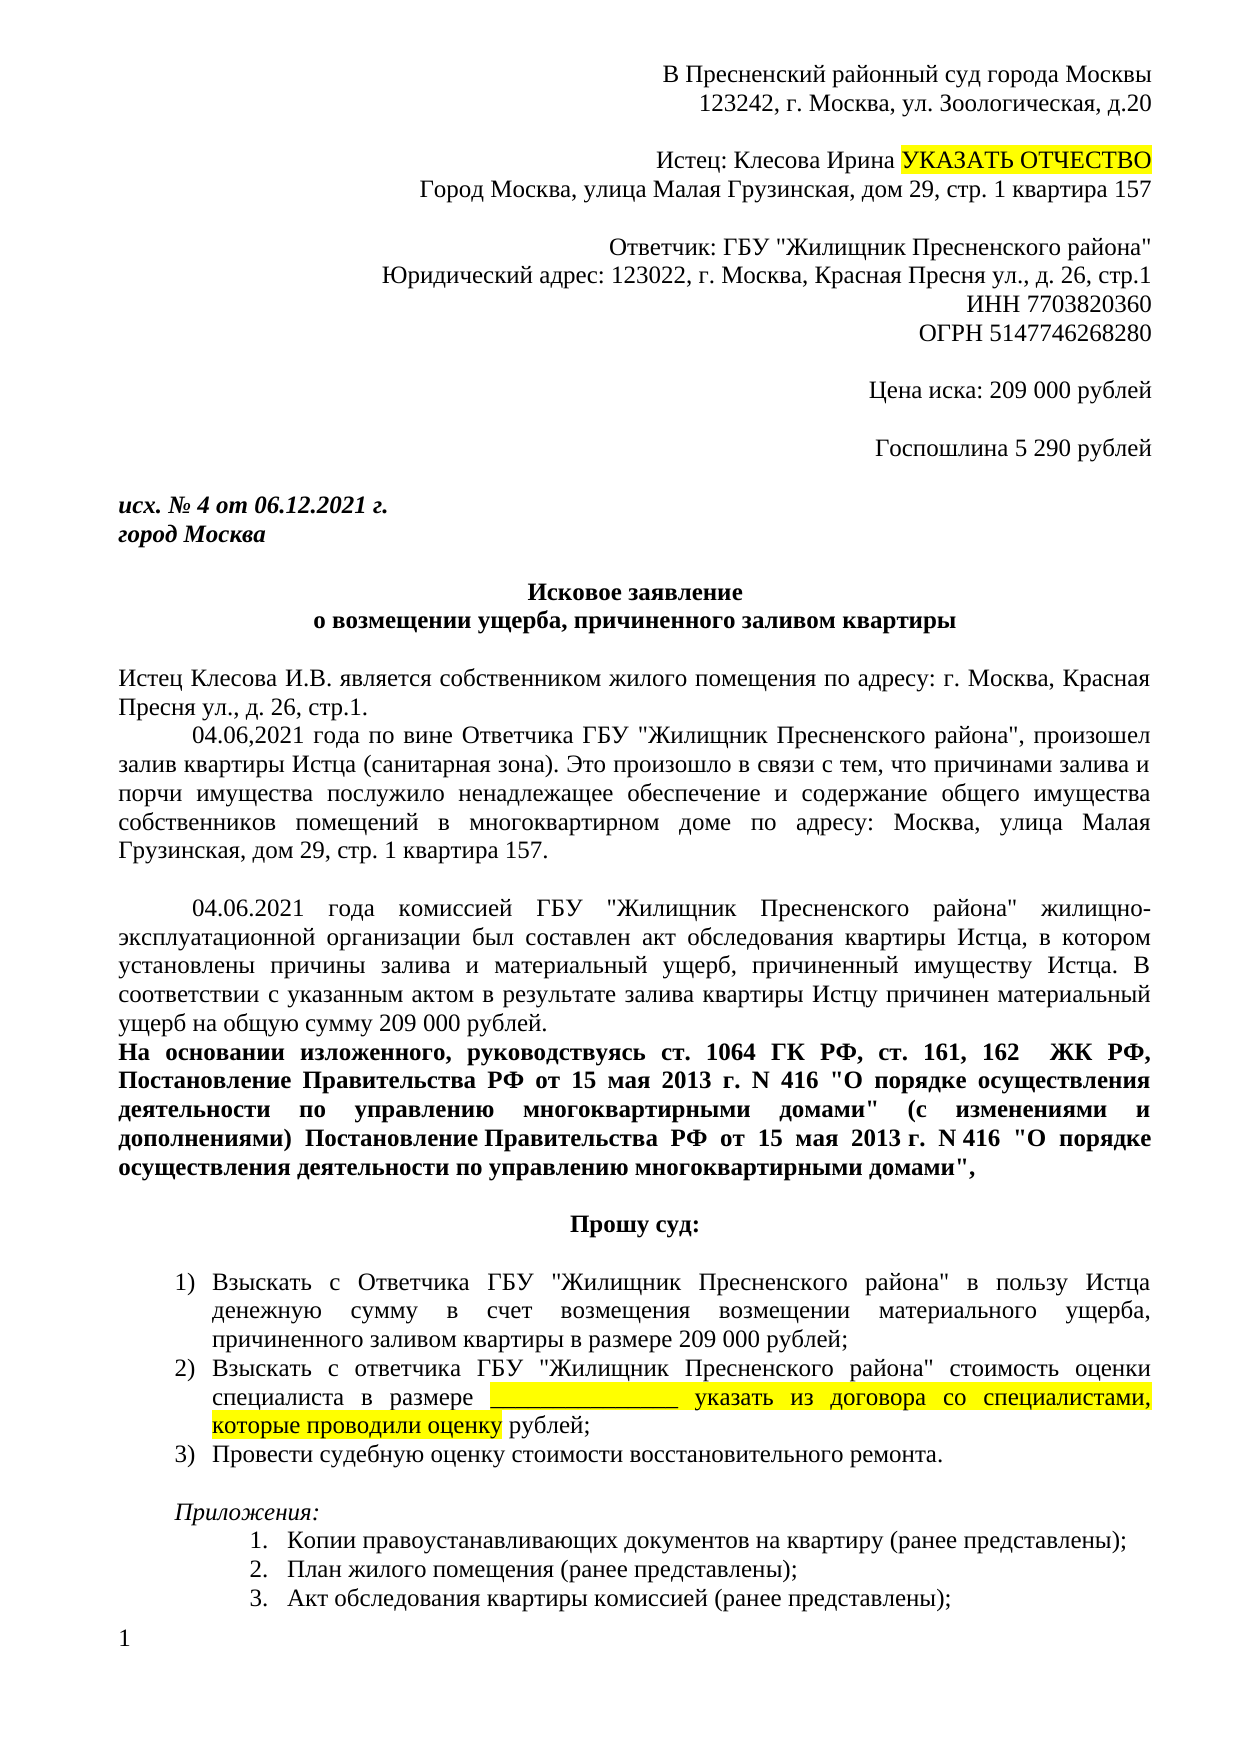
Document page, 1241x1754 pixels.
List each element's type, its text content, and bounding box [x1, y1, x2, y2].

text 123242, г. Москва, ул. Зоологическая, д.20 [118, 88, 1152, 117]
text Город Москва, улица Малая Грузинская, дом 29, стр. 1 квартира 157 [118, 174, 1152, 203]
text Ответчик: ГБУ "Жилищник Пресненского района" [118, 232, 1152, 260]
text На основании изложенного, руководствуясь ст. 1064 ГК РФ, ст. 161, 162 ЖК РФ, Постановление Правительства РФ от 15 мая 2013 г. N 416 "О порядке осуществления деятельности по управлению многоквартирными домами" (с изменениями и дополнениями) Постановление Правительства РФ от 15 мая 2013 г. N 416 "О порядке осуществления деятельности по управлению многоквартирными домами", [118, 1037, 1152, 1180]
text Истец Клесова И.В. является собственником жилого помещения по адресу: г. Москва, Красная Пресня ул., д. 26, стр.1. [118, 663, 1152, 720]
text Приложения: [118, 1497, 1152, 1525]
text 04.06,2021 года по вине Ответчика ГБУ "Жилищник Пресненского района", произошел залив квартиры Истца (санитарная зона). Это произошло в связи с тем, что причинами залива и порчи имущества послужило ненадлежащее обеспечение и содержание общего имущества собственников помещений в многоквартирном доме по адресу: Москва, улица Малая Грузинская, дом 29, стр. 1 квартира 157. [118, 720, 1152, 864]
text Акт обследования квартиры комиссией (ранее представлены); [249, 1583, 1152, 1612]
text 04.06.2021 года комиссией ГБУ "Жилищник Пресненского района" жилищно-эксплуатационной организации был составлен акт обследования квартиры Истца, в котором установлены причины залива и материальный ущерб, причиненный имуществу Истца. В соответствии с указанным актом в результате залива квартиры Истцу причинен материальный ущерб на общую сумму 209 000 рублей. [118, 893, 1152, 1037]
text Прошу суд: [118, 1209, 1152, 1238]
list Провести судебную оценку стоимости восстановительного ремонта. [174, 1439, 1152, 1468]
text В Пресненский районный суд города Москвы [118, 59, 1152, 88]
text о возмещении ущерба, причиненного заливом квартиры [118, 605, 1152, 634]
text исх. № 4 от 06.12.2021 г. [118, 490, 1152, 519]
text Копии правоустанавливающих документов на квартиру (ранее представлены); [249, 1525, 1152, 1554]
text Исковое заявление [118, 577, 1152, 605]
text Юридический адрес: 123022, г. Москва, Красная Пресня ул., д. 26, стр.1 [118, 260, 1152, 289]
text город Москва [118, 519, 1152, 548]
list Взыскать с Ответчика ГБУ "Жилищник Пресненского района" в пользу Истца денежную сумму в счет возмещения возмещении материального ущерба, причиненного заливом квартиры в размере 209 000 рублей; [174, 1267, 1152, 1353]
text ИНН 7703820360 [118, 289, 1152, 318]
text Цена иска: 209 000 рублей [118, 375, 1152, 404]
text План жилого помещения (ранее представлены); [249, 1554, 1152, 1583]
list Взыскать с ответчика ГБУ "Жилищник Пресненского района" стоимость оценки специалиста в размере _______________ указать из договора со специалистами, которые проводили оценку рублей; [174, 1353, 1152, 1439]
text Госпошлина 5 290 рублей [699, 433, 1152, 462]
text ОГРН 5147746268280 [118, 318, 1152, 347]
text Истец: Клесова Ирина УКАЗАТЬ ОТЧЕСТВО [118, 145, 901, 174]
